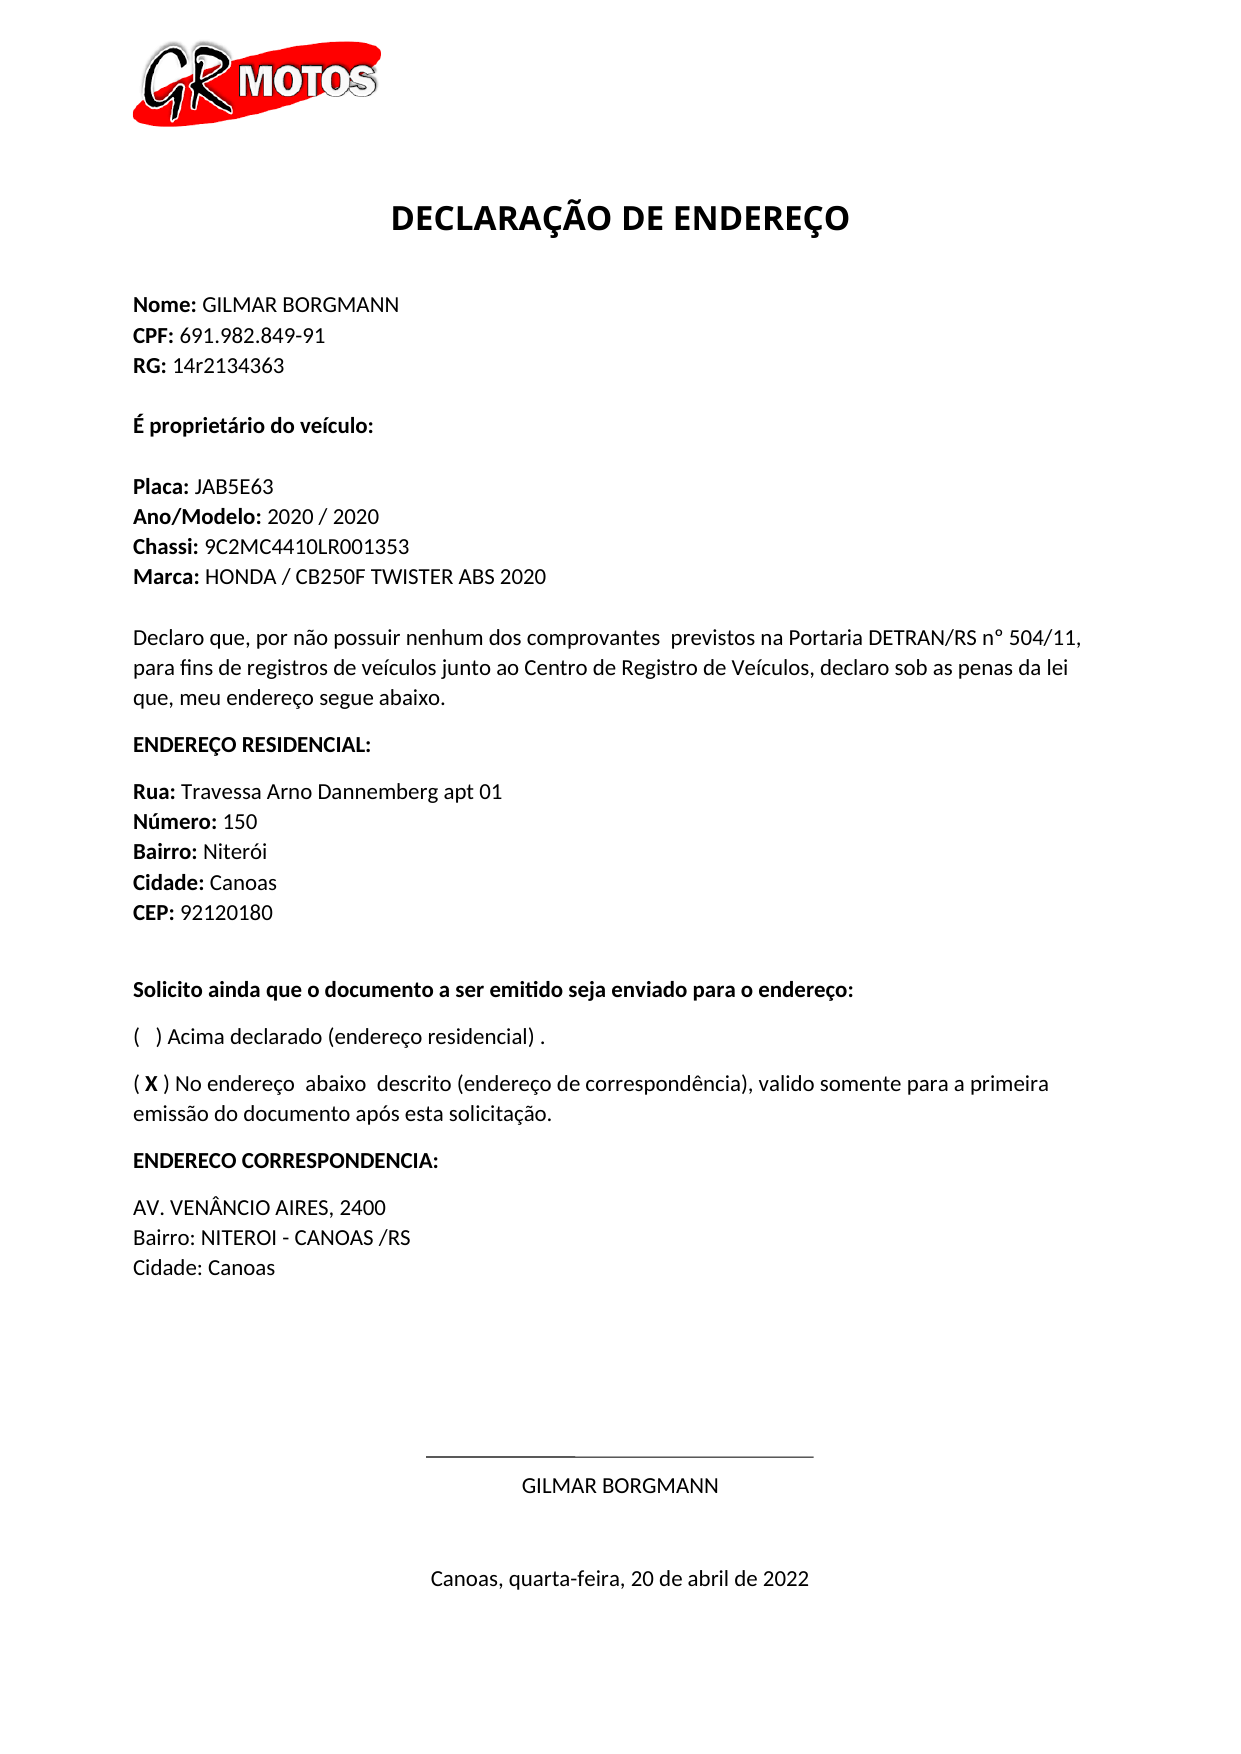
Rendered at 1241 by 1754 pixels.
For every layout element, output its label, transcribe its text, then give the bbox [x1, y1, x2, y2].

text GILMAR BORGMANN [133, 1471, 1107, 1499]
picture [132, 23, 417, 142]
subtitle DECLARAÇÃO DE ENDEREÇO [133, 195, 1107, 240]
text Ano/Modelo: 2020 / 2020 [133, 502, 1107, 530]
text Bairro: NITEROI - CANOAS /RS [133, 1223, 1107, 1251]
text ENDEREÇO RESIDENCIAL: [133, 730, 1107, 758]
text Placa: JAB5E63 [133, 472, 1107, 500]
text RG: 14r2134363 [133, 351, 1107, 379]
text Rua: Travessa Arno Dannemberg apt 01 [133, 777, 1107, 805]
text Cidade: Canoas [133, 1253, 1107, 1281]
text Cidade: Canoas [133, 868, 1107, 896]
text Solicito ainda que o documento a ser emitido seja enviado para o endereço: [133, 975, 1107, 1003]
text AV. VENÂNCIO AIRES, 2400 [133, 1193, 1107, 1221]
text ENDERECO CORRESPONDENCIA: [133, 1146, 1107, 1174]
text Bairro: Niterói [133, 837, 1107, 866]
text ( ) Acima declarado (endereço residencial) . [133, 1022, 1107, 1050]
text É proprietário do veículo: [133, 411, 1107, 439]
text Nome: GILMAR BORGMANN [133, 291, 1107, 319]
text Número: 150 [133, 807, 1107, 835]
text ( X ) No endereço abaixo descrito (endereço de correspondência), valido somente para a primeira emissão do documento após esta solicitação. [133, 1069, 1107, 1127]
text CPF: 691.982.849-91 [133, 321, 1107, 349]
text Declaro que, por não possuir nenhum dos comprovantes previstos na Portaria DETRAN/RS nº 504/11, para fins de registros de veículos junto ao Centro de Registro de Veículos, declaro sob as penas da lei que, meu endereço segue abaixo. [133, 623, 1107, 711]
text Canoas, quarta-feira, 20 de abril de 2022 [133, 1564, 1107, 1593]
text Chassi: 9C2MC4410LR001353 [133, 532, 1107, 560]
text Marca: HONDA / CB250F TWISTER ABS 2020 [133, 562, 1107, 591]
text CEP: 92120180 [133, 898, 1107, 926]
